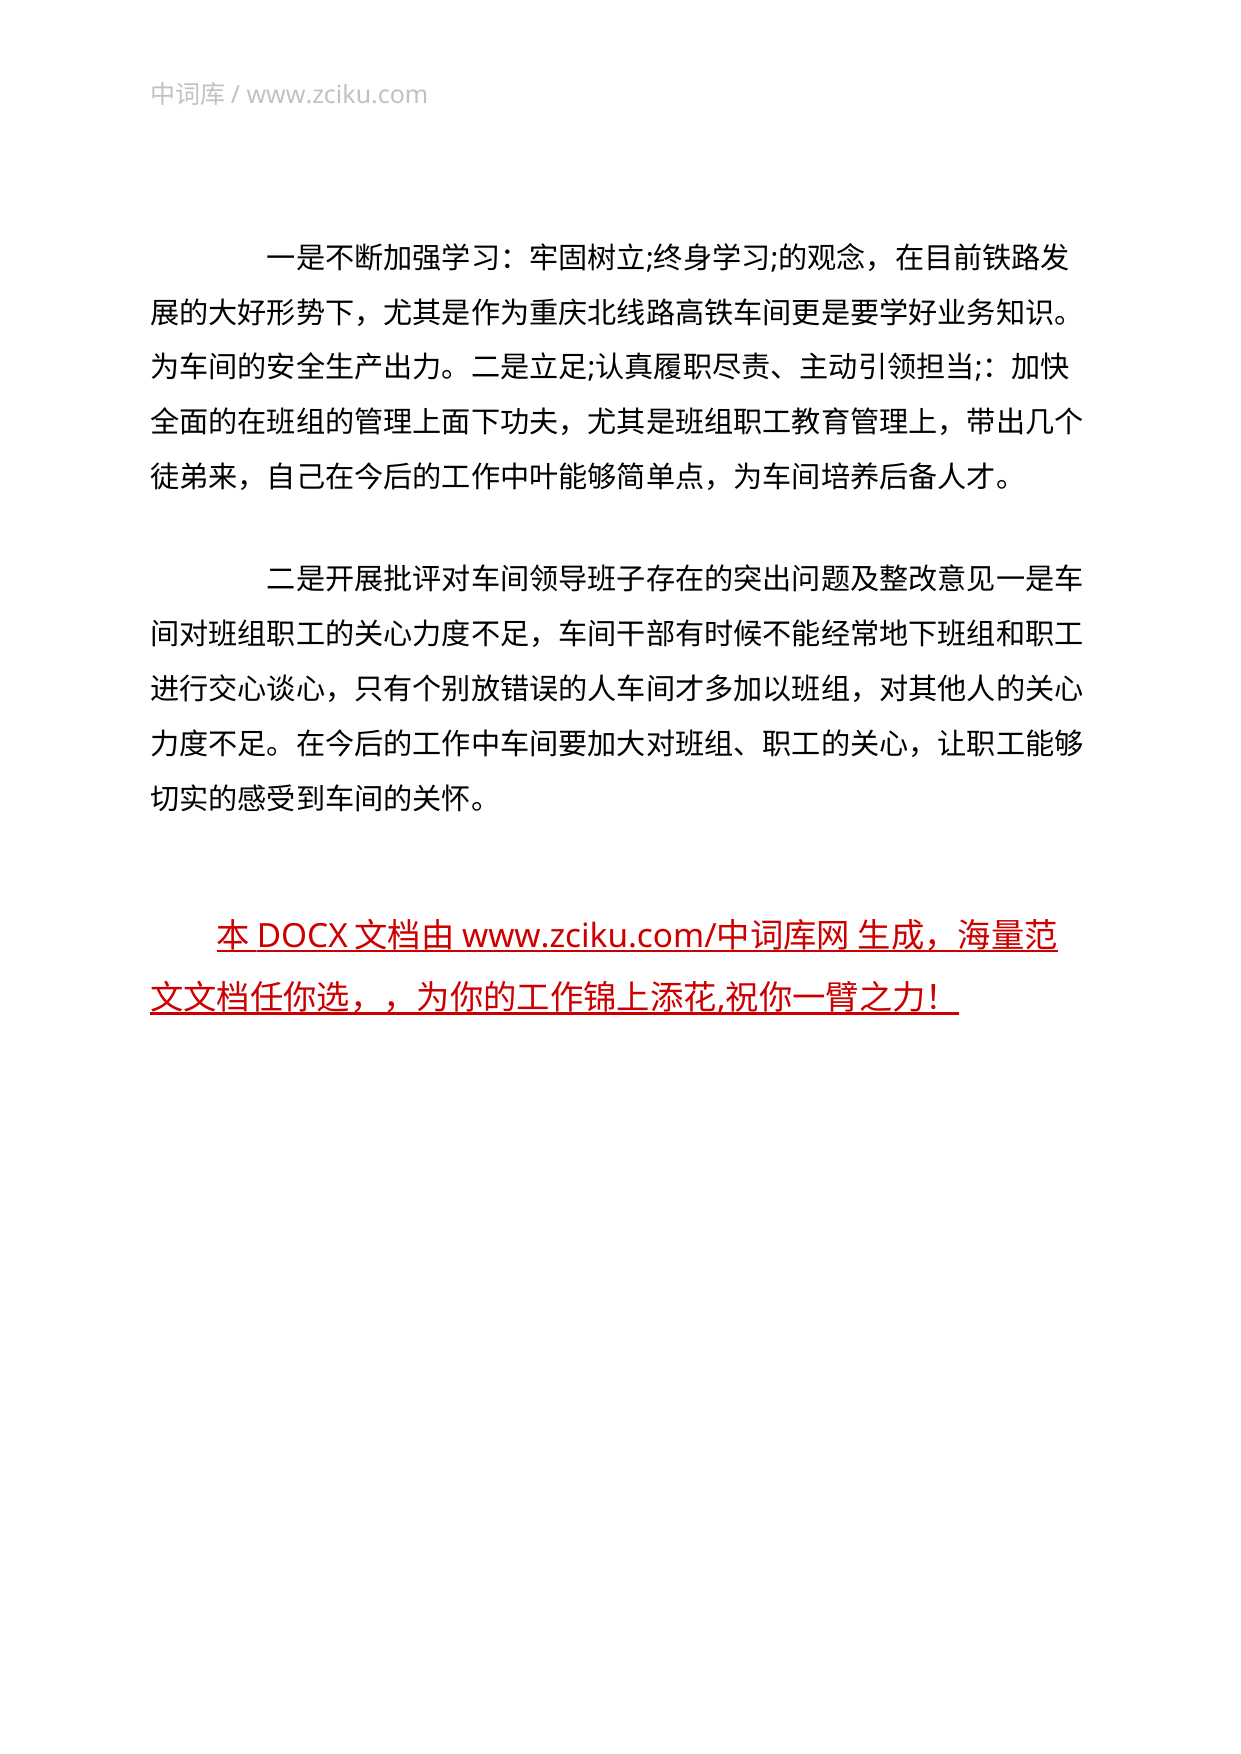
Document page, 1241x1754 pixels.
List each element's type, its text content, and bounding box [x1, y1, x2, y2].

text 一是不断加强学习：牢固树立;终身学习;的观念，在目前铁路发展的大好形势下，尤其是作为重庆北线路高铁车间更是要学好业务知识。为车间的安全生产出力。二是立足;认真履职尽责、主动引领担当;：加快全面的在班组的管理上面下功夫，尤其是班组职工教育管理上，带出几个徒弟来，自己在今后的工作中叶能够简单点，为车间培养后备人才。 [150, 234, 1090, 496]
text 本DOCX文档由 www.zciku.com/中词库网 生成，海量范文文档任你选，，为你的工作锦上添花,祝你一臂之力！ [150, 908, 1090, 1019]
text 二是开展批评对车间领导班子存在的突出问题及整改意见一是车间对班组职工的关心力度不足，车间干部有时候不能经常地下班组和职工进行交心谈心，只有个别放错误的人车间才多加以班组，对其他人的关心力度不足。在今后的工作中车间要加大对班组、职工的关心，让职工能够切实的感受到车间的关怀。 [150, 556, 1090, 818]
